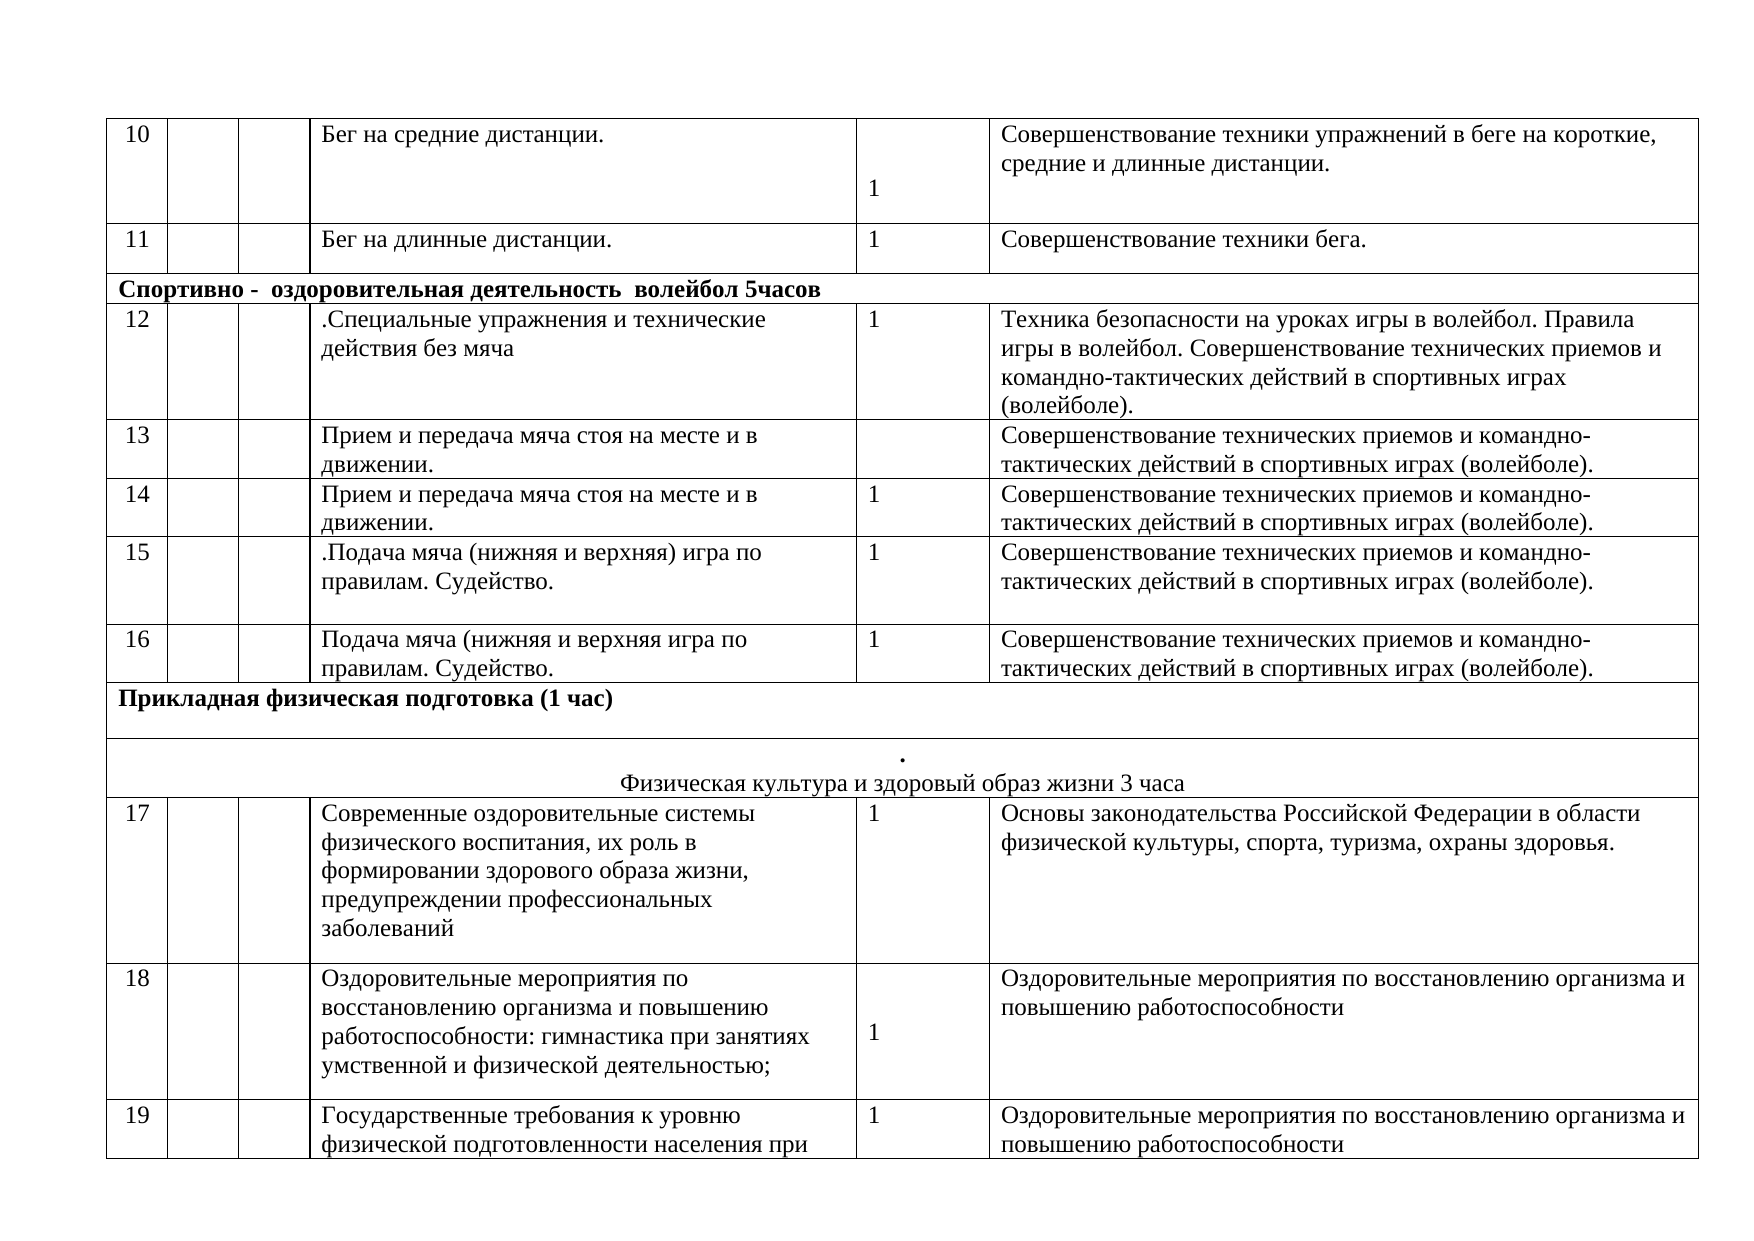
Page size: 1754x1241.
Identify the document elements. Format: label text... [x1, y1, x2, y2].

table_cell Бег на длинные дистанции. [311, 224, 856, 273]
table_cell [239, 119, 309, 223]
table_cell 1 [857, 479, 989, 536]
table_cell Техника безопасности на уроках игры в волейбол. Правила игры в волейбол. Совершенствование технических приемов и командно-тактических действий в спортивных играх (волейболе). [990, 304, 1698, 419]
table_cell Совершенствование технических приемов и командно-тактических действий в спортивных играх (волейболе). [990, 479, 1698, 536]
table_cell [990, 119, 1698, 223]
table_cell [168, 964, 238, 1099]
table_cell Бег на средние дистанции. [311, 119, 856, 223]
table_cell 1 [857, 224, 989, 273]
table_cell Современные оздоровительные системы физического воспитания, их роль в формировании здорового образа жизни, предупреждении профессиональных заболеваний [311, 798, 856, 962]
table_cell [168, 625, 238, 682]
table_cell 19 [107, 1100, 167, 1158]
table_cell 18 [107, 964, 167, 1099]
table_cell 1 [857, 119, 989, 223]
table_cell [239, 304, 309, 419]
table_cell 1 [857, 625, 989, 682]
table_cell [239, 625, 309, 682]
table_cell [239, 798, 309, 962]
table_cell .Специальные упражнения и технические действия без мяча [311, 304, 856, 419]
table_cell 17 [107, 798, 167, 962]
table_cell [168, 1100, 238, 1158]
table_cell [857, 420, 989, 478]
table_cell [168, 119, 238, 223]
table_cell Совершенствование техники бега. [990, 224, 1698, 273]
table_cell Совершенствование технических приемов и командно-тактических действий в спортивных играх (волейболе). [990, 625, 1698, 682]
table_cell [168, 479, 238, 536]
table_cell [239, 1100, 309, 1158]
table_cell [311, 1100, 856, 1158]
table_cell 10 [107, 119, 167, 223]
table_cell 1 [857, 798, 989, 962]
table_cell 12 [107, 304, 167, 419]
table_cell Основы законодательства Российской Федерации в области физической культуры, спорта, туризма, охраны здоровья. [990, 798, 1698, 962]
table_cell [168, 798, 238, 962]
table_cell Прием и передача мяча стоя на месте и в движении. [311, 420, 856, 478]
table_cell Прикладная физическая подготовка (1 час) [107, 683, 1698, 738]
table_cell Оздоровительные мероприятия по восстановлению организма и повышению работоспособности [990, 964, 1698, 1099]
table_cell 15 [107, 537, 167, 623]
table_cell Совершенствование технических приемов и командно-тактических действий в спортивных играх (волейболе). [990, 420, 1698, 478]
table_cell [239, 537, 309, 623]
table_cell . Физическая культура и здоровый образ жизни 3 часа [107, 739, 1698, 797]
table_cell 14 [107, 479, 167, 536]
table_cell Подача мяча (нижняя и верхняя игра по правилам. Судейство. [311, 625, 856, 682]
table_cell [990, 1100, 1698, 1158]
table_cell Прием и передача мяча стоя на месте и в движении. [311, 479, 856, 536]
table_cell Спортивно - оздоровительная деятельность волейбол 5часов [107, 274, 1698, 303]
table_cell Совершенствование технических приемов и командно-тактических действий в спортивных играх (волейболе). [990, 537, 1698, 623]
table_cell 1 [857, 1100, 989, 1158]
table_cell .Подача мяча (нижняя и верхняя) игра по правилам. Судейство. [311, 537, 856, 623]
table_cell [239, 224, 309, 273]
table_cell [168, 420, 238, 478]
table_cell 11 [107, 224, 167, 273]
table_cell [239, 420, 309, 478]
table_cell [168, 537, 238, 623]
table_cell [239, 964, 309, 1099]
table_cell 1 [857, 537, 989, 623]
table_cell [168, 304, 238, 419]
table_cell 16 [107, 625, 167, 682]
table_cell Оздоровительные мероприятия по восстановлению организма и повышению работоспособности: гимнастика при занятиях умственной и физической деятельностью; [311, 964, 856, 1099]
table_cell [239, 479, 309, 536]
table_cell 1 [857, 964, 989, 1099]
table_cell [168, 224, 238, 273]
table_cell 1 [857, 304, 989, 419]
table_cell 13 [107, 420, 167, 478]
